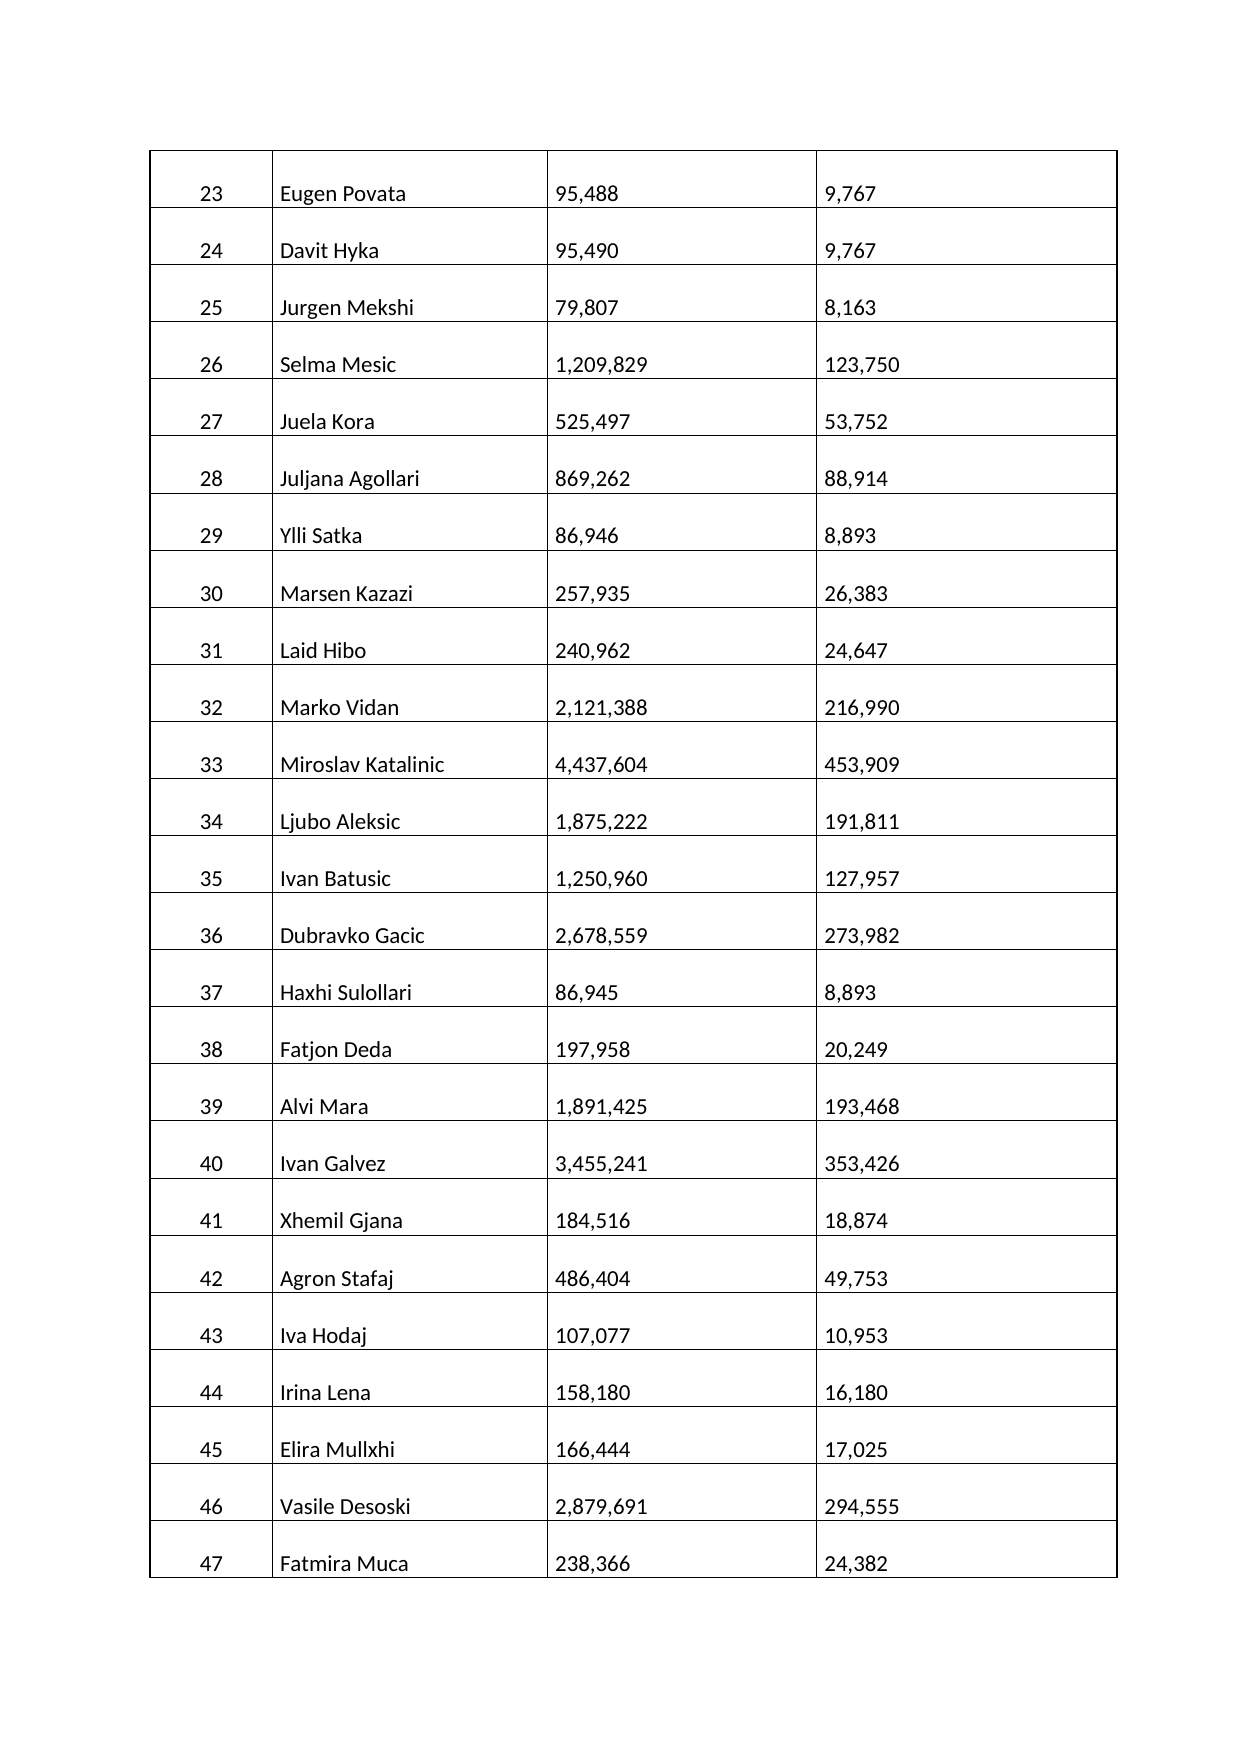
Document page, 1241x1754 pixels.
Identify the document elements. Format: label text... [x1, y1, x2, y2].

table_cell Juljana Agollari [273, 436, 547, 492]
table_cell Alvi Mara [273, 1064, 547, 1120]
table_cell 197,958 [548, 1007, 816, 1063]
table_cell 273,982 [817, 893, 1116, 949]
table_cell 31 [151, 608, 272, 664]
table_cell 191,811 [817, 779, 1116, 835]
table_cell 53,752 [817, 379, 1116, 435]
table_cell 38 [151, 1007, 272, 1063]
table_cell Ylli Satka [273, 494, 547, 549]
table_cell Fatjon Deda [273, 1007, 547, 1063]
table_cell Iva Hodaj [273, 1293, 547, 1349]
table_cell Haxhi Sulollari [273, 950, 547, 1006]
table_cell 8,893 [817, 494, 1116, 549]
table_cell 353,426 [817, 1121, 1116, 1177]
table_cell Ivan Batusic [273, 836, 547, 892]
table_cell 79,807 [548, 265, 816, 321]
table_cell Vasile Desoski [273, 1464, 547, 1520]
table_cell Fatmira Muca [273, 1521, 547, 1577]
table_cell 86,945 [548, 950, 816, 1006]
table_cell 123,750 [817, 322, 1116, 378]
table_cell 43 [151, 1293, 272, 1349]
table_cell 49,753 [817, 1236, 1116, 1292]
table_cell 46 [151, 1464, 272, 1520]
table_cell Marko Vidan [273, 665, 547, 721]
table_cell 216,990 [817, 665, 1116, 721]
table_cell 88,914 [817, 436, 1116, 492]
table_cell 39 [151, 1064, 272, 1120]
table_cell 1,875,222 [548, 779, 816, 835]
table_cell 486,404 [548, 1236, 816, 1292]
table_cell 3,455,241 [548, 1121, 816, 1177]
table_cell 16,180 [817, 1350, 1116, 1406]
table_cell 18,874 [817, 1179, 1116, 1234]
table_cell Ljubo Aleksic [273, 779, 547, 835]
table_cell 23 [151, 151, 272, 207]
table_cell 4,437,604 [548, 722, 816, 778]
table_cell 10,953 [817, 1293, 1116, 1349]
table_cell 24,647 [817, 608, 1116, 664]
table_cell 238,366 [548, 1521, 816, 1577]
table_cell 525,497 [548, 379, 816, 435]
table_cell 86,946 [548, 494, 816, 549]
table_cell 41 [151, 1179, 272, 1234]
table_cell Miroslav Katalinic [273, 722, 547, 778]
table_cell 158,180 [548, 1350, 816, 1406]
table_cell 25 [151, 265, 272, 321]
table_cell 1,891,425 [548, 1064, 816, 1120]
table_cell 193,468 [817, 1064, 1116, 1120]
table_cell Agron Stafaj [273, 1236, 547, 1292]
table_cell 33 [151, 722, 272, 778]
table_cell 2,879,691 [548, 1464, 816, 1520]
table_cell 240,962 [548, 608, 816, 664]
table_cell 45 [151, 1407, 272, 1463]
table_cell 42 [151, 1236, 272, 1292]
table_cell 32 [151, 665, 272, 721]
table_cell 95,488 [548, 151, 816, 207]
table_cell 8,163 [817, 265, 1116, 321]
table_cell 166,444 [548, 1407, 816, 1463]
table_cell 44 [151, 1350, 272, 1406]
table_cell 257,935 [548, 551, 816, 607]
table_cell 9,767 [817, 151, 1116, 207]
table_cell Ivan Galvez [273, 1121, 547, 1177]
table_cell Juela Kora [273, 379, 547, 435]
table_cell Xhemil Gjana [273, 1179, 547, 1234]
table_cell 294,555 [817, 1464, 1116, 1520]
table_cell 27 [151, 379, 272, 435]
table_cell 30 [151, 551, 272, 607]
table_cell 34 [151, 779, 272, 835]
table_cell 2,121,388 [548, 665, 816, 721]
table_cell 184,516 [548, 1179, 816, 1234]
table_cell 127,957 [817, 836, 1116, 892]
table_cell 107,077 [548, 1293, 816, 1349]
table_cell Selma Mesic [273, 322, 547, 378]
table_cell Laid Hibo [273, 608, 547, 664]
table_cell 9,767 [817, 208, 1116, 264]
table_cell 37 [151, 950, 272, 1006]
table_cell Elira Mullxhi [273, 1407, 547, 1463]
table_cell Dubravko Gacic [273, 893, 547, 949]
table_cell 24,382 [817, 1521, 1116, 1577]
table_cell 26,383 [817, 551, 1116, 607]
table_cell 26 [151, 322, 272, 378]
table_cell Davit Hyka [273, 208, 547, 264]
table_cell 20,249 [817, 1007, 1116, 1063]
table_cell Eugen Povata [273, 151, 547, 207]
table_cell 1,209,829 [548, 322, 816, 378]
table_cell 28 [151, 436, 272, 492]
table_cell 453,909 [817, 722, 1116, 778]
table_cell 29 [151, 494, 272, 549]
table_cell 47 [151, 1521, 272, 1577]
table_cell Jurgen Mekshi [273, 265, 547, 321]
table_cell 869,262 [548, 436, 816, 492]
table_cell Marsen Kazazi [273, 551, 547, 607]
table_cell 40 [151, 1121, 272, 1177]
table_cell 35 [151, 836, 272, 892]
table_cell 8,893 [817, 950, 1116, 1006]
table_cell 1,250,960 [548, 836, 816, 892]
table_cell 24 [151, 208, 272, 264]
table_cell 36 [151, 893, 272, 949]
table_cell 2,678,559 [548, 893, 816, 949]
table_cell 95,490 [548, 208, 816, 264]
table_cell 17,025 [817, 1407, 1116, 1463]
table_cell Irina Lena [273, 1350, 547, 1406]
